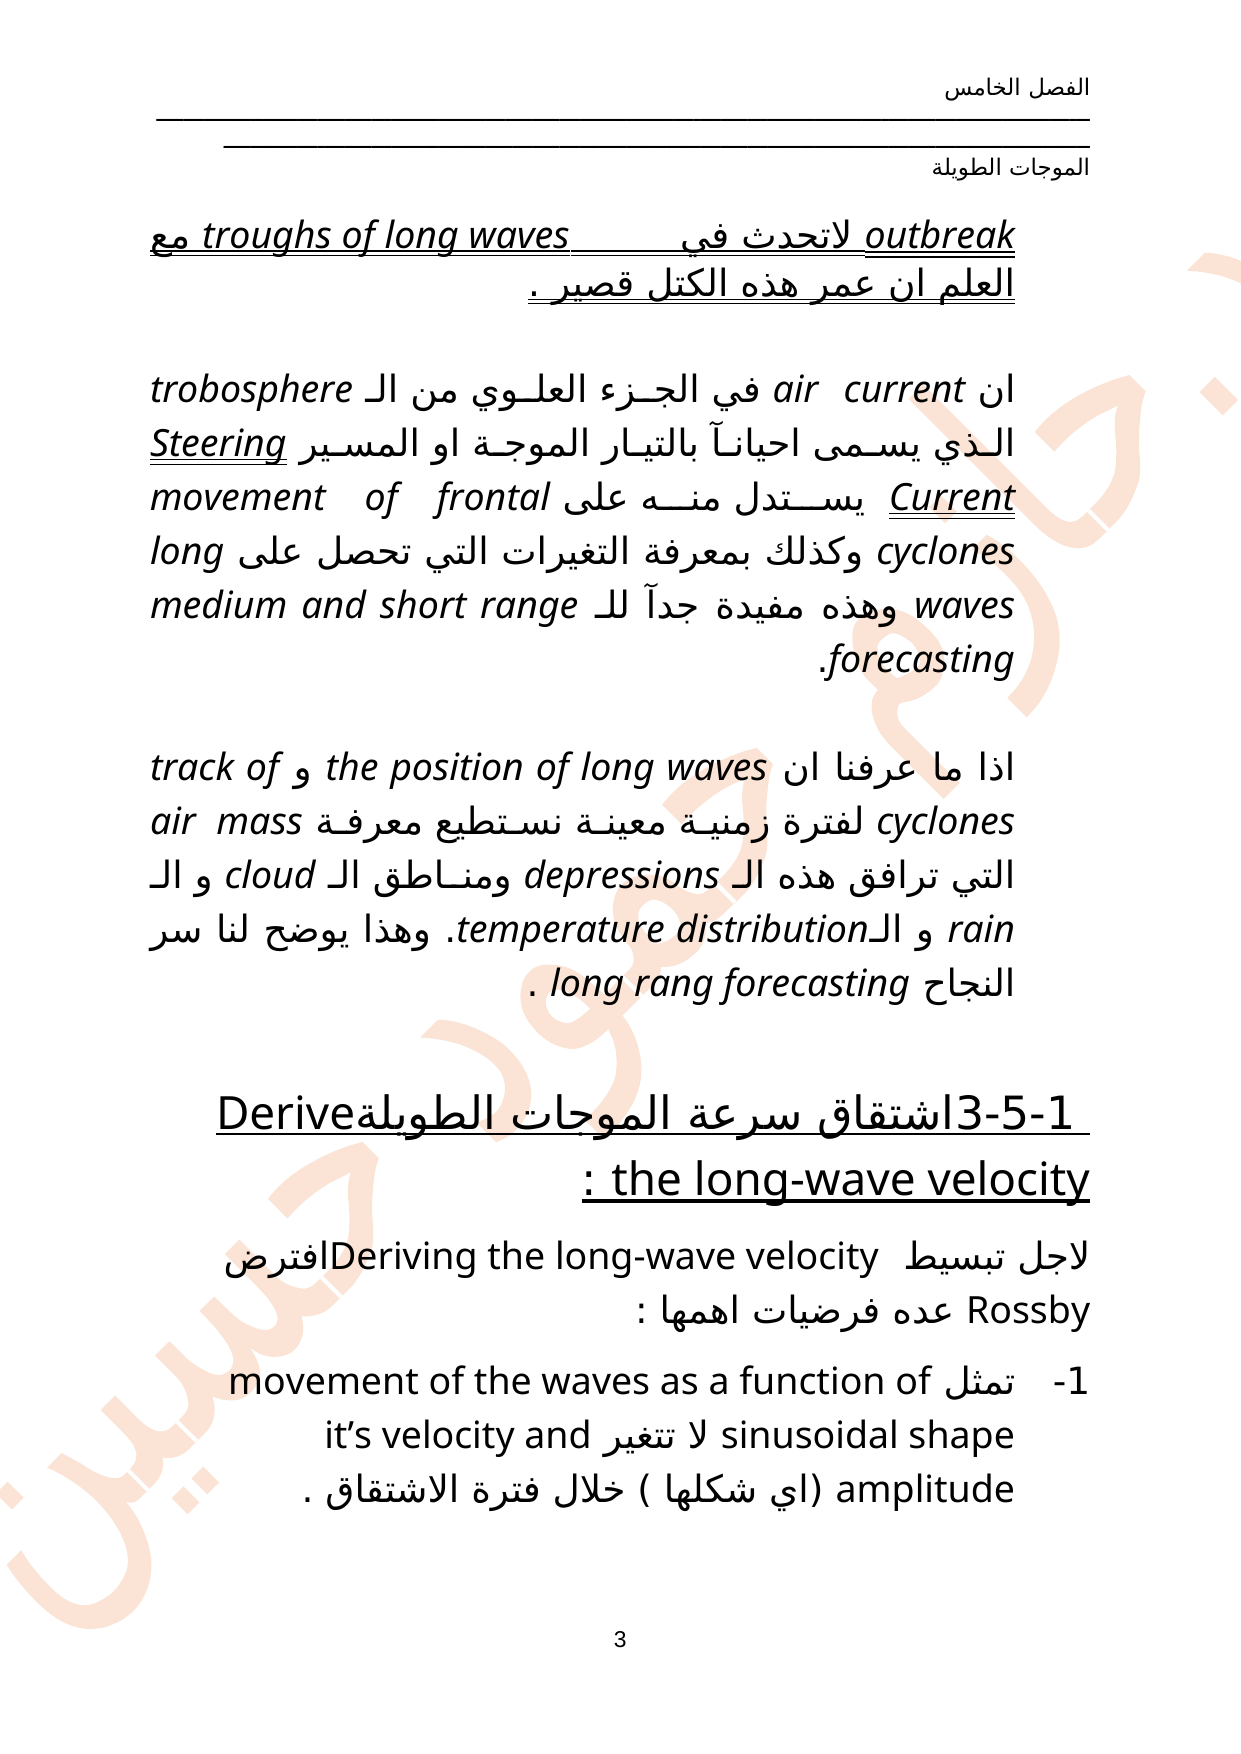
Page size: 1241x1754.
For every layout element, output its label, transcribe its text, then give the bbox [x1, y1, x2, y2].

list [150, 208, 1015, 306]
list اذا ما عرفنا ان the position of long waves و track of cyclones لفترة زمنية معينة نستطيع معرفة air mass التي ترافق هذه الـ depressions ومناطق الـ cloud و الـ rain و الـtemperature distribution. وهذا يوضح لنا سر النجاح long rang forecasting . [150, 740, 1015, 1007]
list تمثل movement of the waves as a function of sinusoidal shape لا تتغير it’s velocity and amplitude (اي شكلها ) خلال فترة الاشتقاق . [150, 1354, 1053, 1513]
text لاجل تبسيط Deriving the long-wave velocityافترض Rossby عده فرضيات اهمها : [150, 1229, 1090, 1334]
list ان air current في الجزء العلوي من الـ trobosphere الذي يسمى احيانآ بالتيار الموجة او المسير Steering Current يستدل منه على movement of frontal cyclones وكذلك بمعرفة التغيرات التي تحصل على long waves وهذه مفيدة جدآ للـ medium and short range forecasting. [150, 362, 1015, 683]
text 3-5-1اشتقاق سرعة الموجات الطويلةDerive the long-wave velocity : [150, 1081, 1090, 1209]
